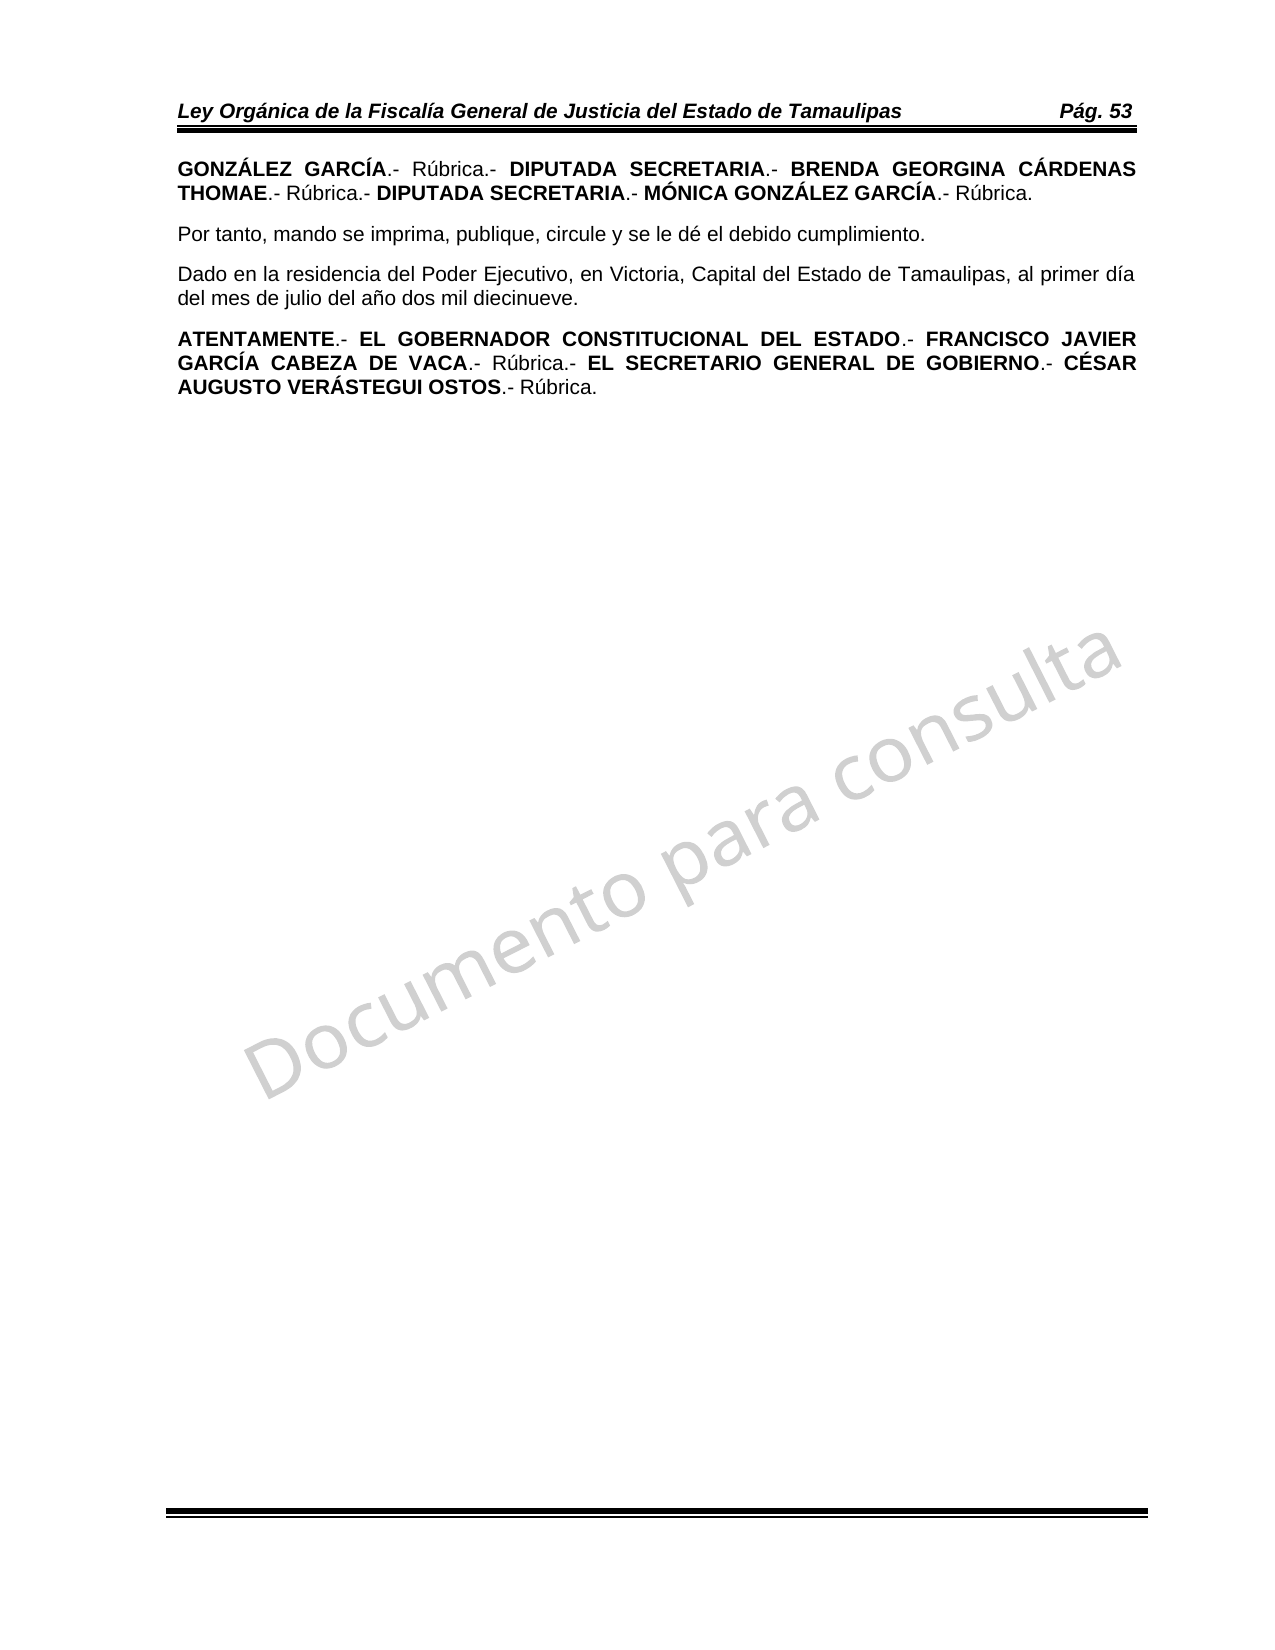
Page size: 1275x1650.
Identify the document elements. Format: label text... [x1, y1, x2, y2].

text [177, 157, 1137, 205]
text Por tanto, mando se imprima, publique, circule y se le dé el debido cumplimiento. [177, 222, 1137, 246]
text Dado en la residencia del Poder Ejecutivo, en Victoria, Capital del Estado de Tamaulipas, al primer día del mes de julio del año dos mil diecinueve. [177, 262, 1137, 310]
text ATENTAMENTE.- EL GOBERNADOR CONSTITUCIONAL DEL ESTADO.- FRANCISCO JAVIER GARCÍA CABEZA DE VACA.- Rúbrica.- EL SECRETARIO GENERAL DE GOBIERNO.- CÉSAR AUGUSTO VERÁSTEGUI OSTOS.- Rúbrica. [177, 327, 1137, 399]
